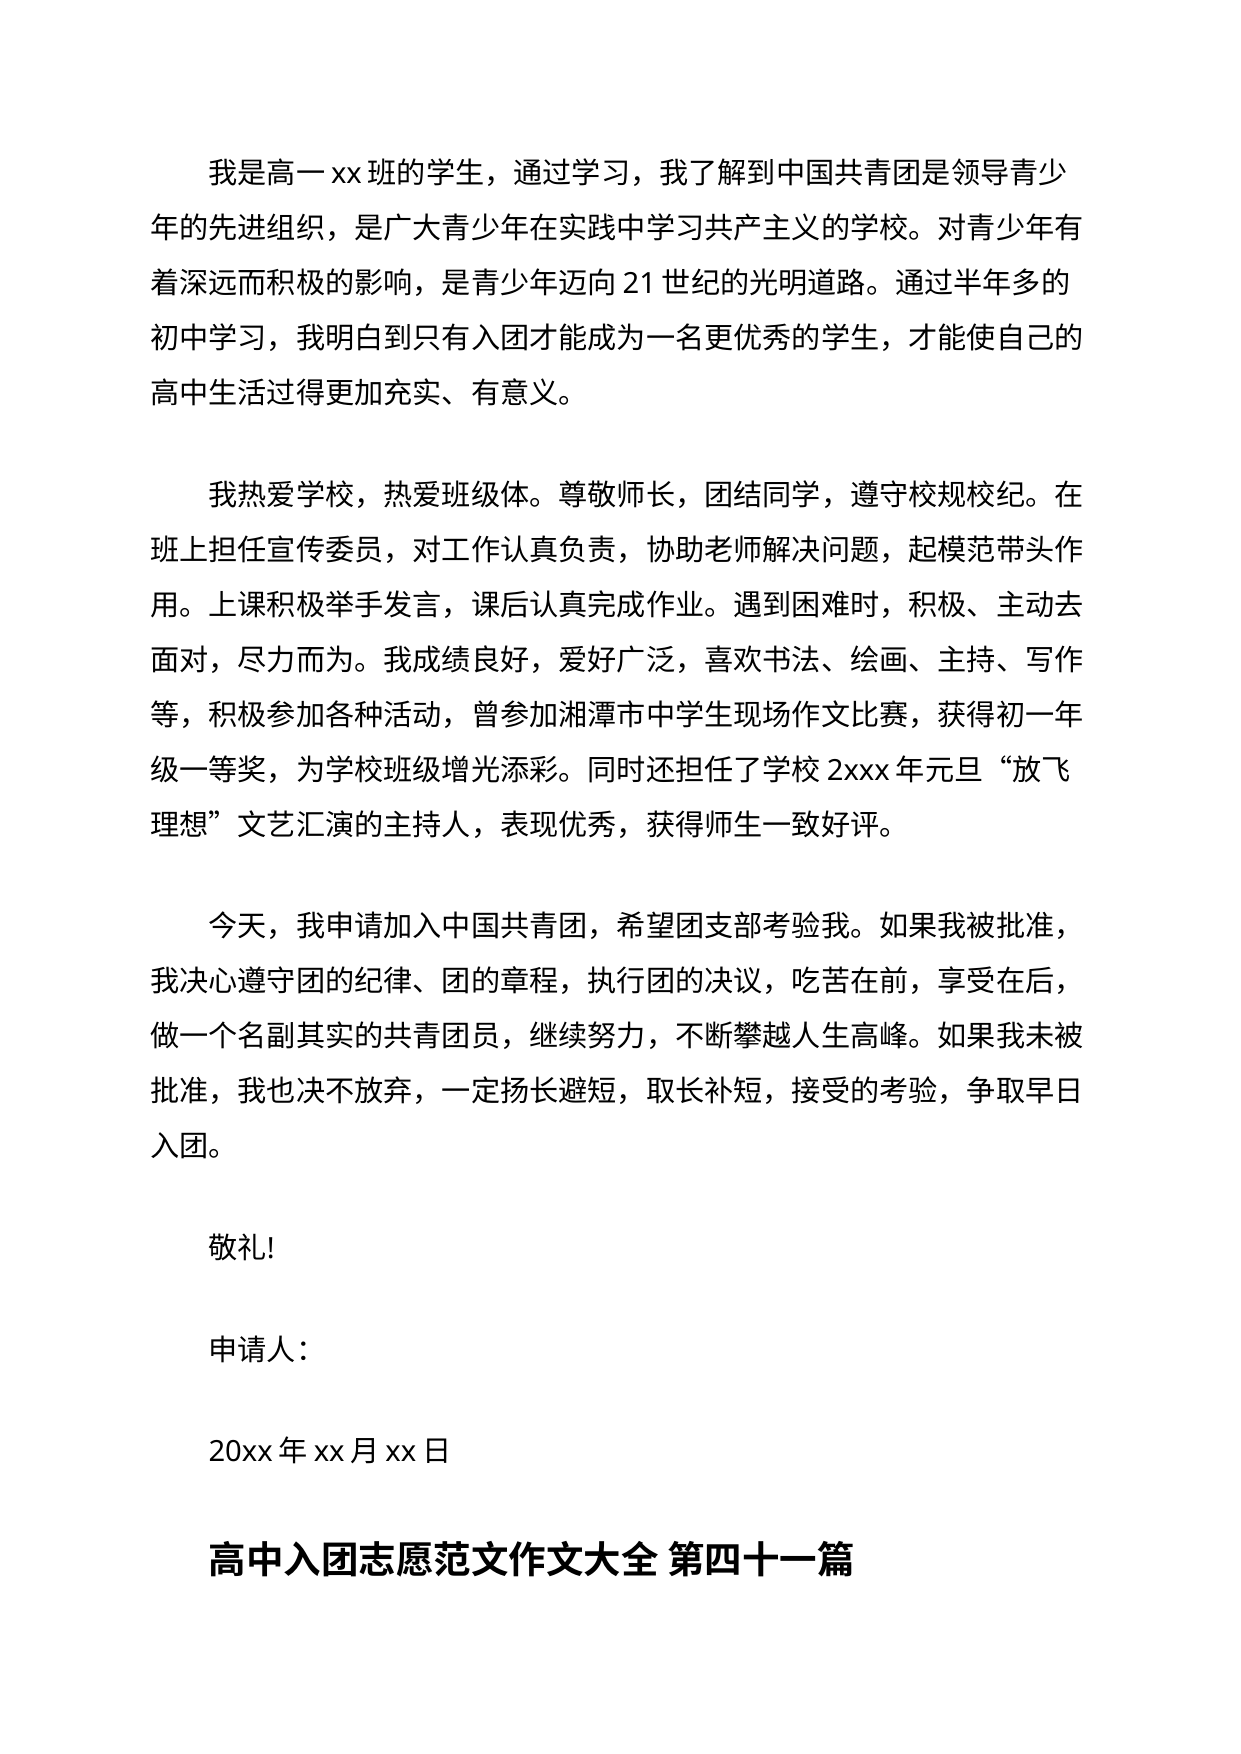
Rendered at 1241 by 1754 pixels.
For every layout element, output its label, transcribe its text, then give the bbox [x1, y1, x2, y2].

text 敬礼! [150, 1224, 1090, 1267]
text 我热爱学校，热爱班级体。尊敬师长，团结同学，遵守校规校纪。在班上担任宣传委员，对工作认真负责，协助老师解决问题，起模范带头作用。上课积极举手发言，课后认真完成作业。遇到困难时，积极、主动去面对，尽力而为。我成绩良好，爱好广泛，喜欢书法、绘画、主持、写作等，积极参加各种活动，曾参加湘潭市中学生现场作文比赛，获得初一年级一等奖，为学校班级增光添彩。同时还担任了学校2xxx年元旦“放飞理想”文艺汇演的主持人，表现优秀，获得师生一致好评。 [150, 472, 1090, 843]
text 今天，我申请加入中国共青团，希望团支部考验我。如果我被批准，我决心遵守团的纪律、团的章程，执行团的决议，吃苦在前，享受在后，做一个名副其实的共青团员，继续努力，不断攀越人生高峰。如果我未被批准，我也决不放弃，一定扬长避短，取长补短，接受的考验，争取早日入团。 [150, 903, 1090, 1165]
text 高中入团志愿范文作文大全 第四十一篇 [150, 1530, 1090, 1584]
text 20xx年xx月xx日 [150, 1428, 1090, 1470]
text 我是高一xx班的学生，通过学习，我了解到中国共青团是领导青少年的先进组织，是广大青少年在实践中学习共产主义的学校。对青少年有着深远而积极的影响，是青少年迈向21世纪的光明道路。通过半年多的初中学习，我明白到只有入团才能成为一名更优秀的学生，才能使自己的高中生活过得更加充实、有意义。 [150, 150, 1090, 412]
text 申请人： [150, 1326, 1090, 1368]
